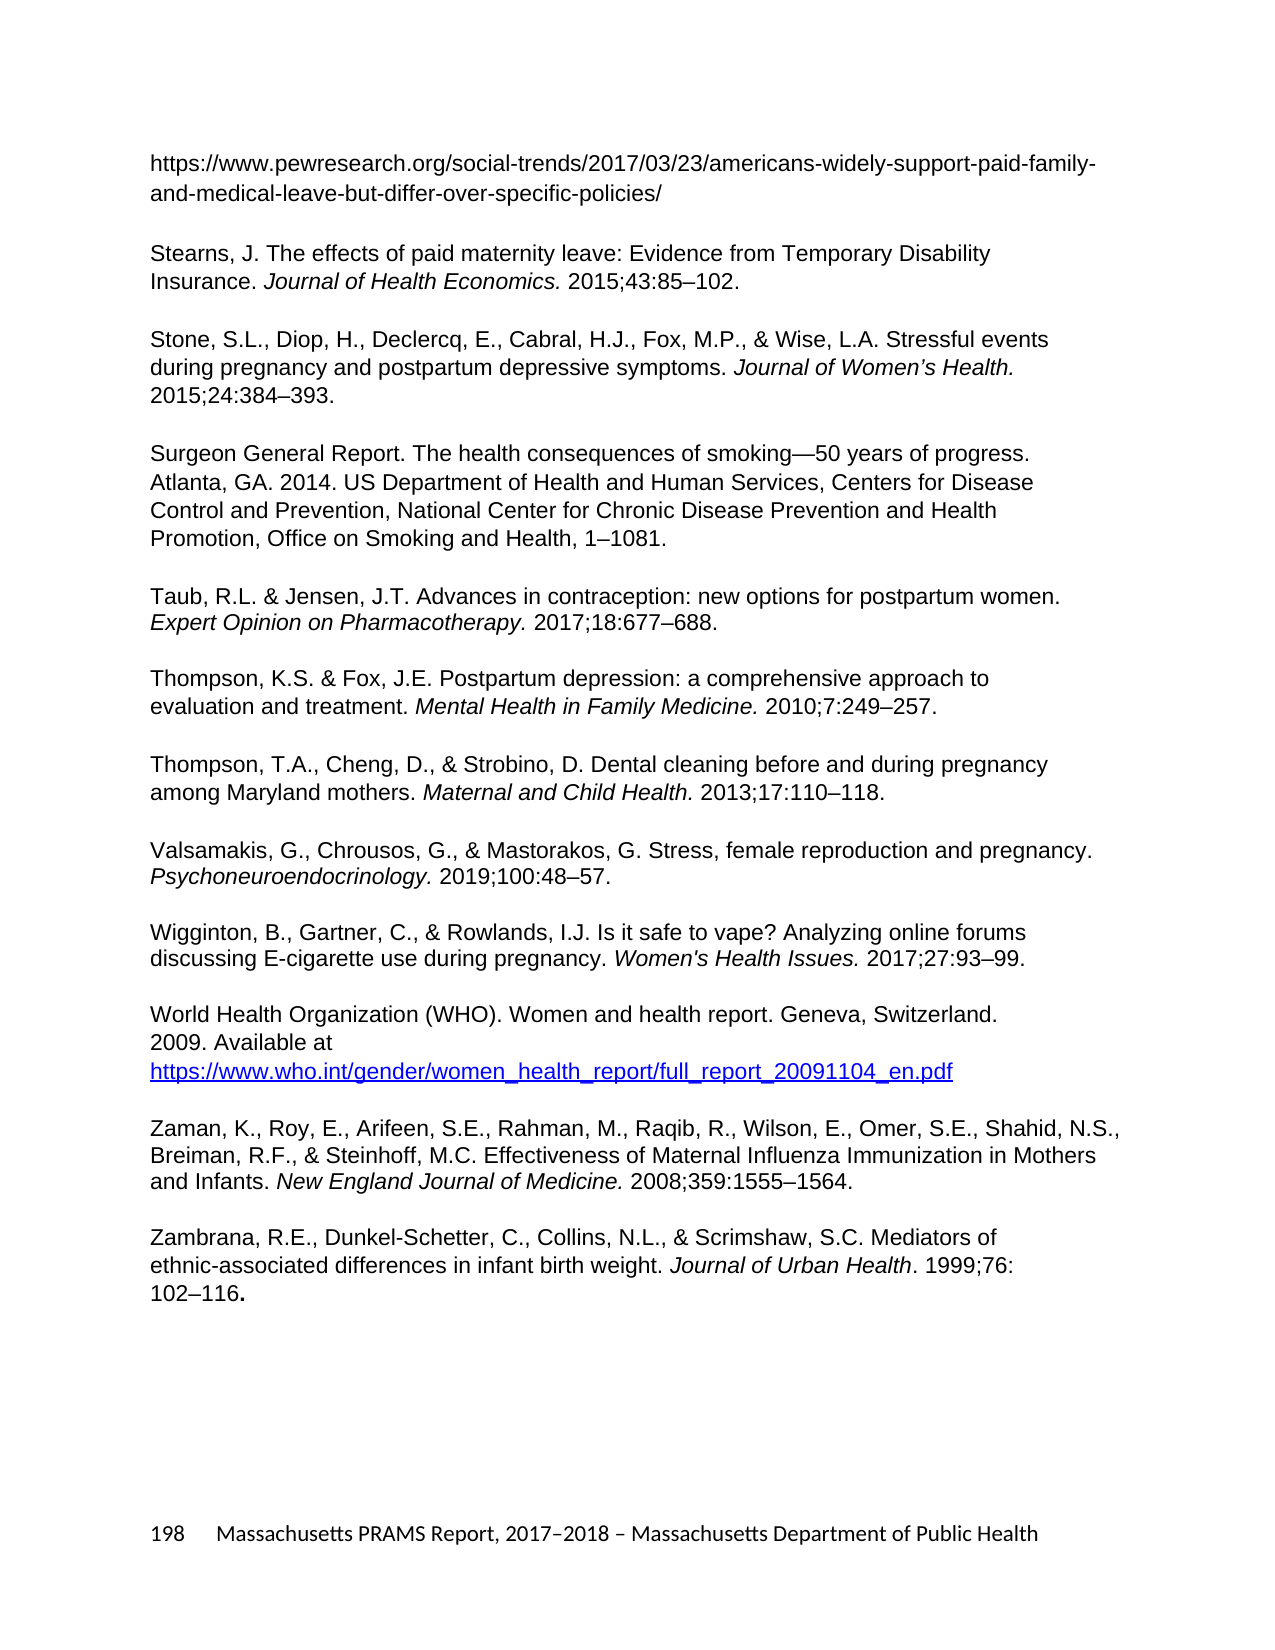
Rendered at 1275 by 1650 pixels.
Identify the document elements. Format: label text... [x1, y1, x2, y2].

text Zaman, K., Roy, E., Arifeen, S.E., Rahman, M., Raqib, R., Wilson, E., Omer, S.E., Shahid, N.S., Breiman, R.F., & Steinhoff, M.C. Effectiveness of Maternal Influenza Immunization in Mothers and Infants. New England Journal of Medicine. 2008;359:1555–1564. [150, 1115, 1125, 1194]
text Thompson, K.S. & Fox, J.E. Postpartum depression: a comprehensive approach to evaluation and treatment. Mental Health in Family Medicine. 2010;7:249–257. [150, 665, 1050, 720]
text Stone, S.L., Diop, H., Declercq, E., Cabral, H.J., Fox, M.P., & Wise, L.A. Stressful events during pregnancy and postpartum depressive symptoms. Journal of Women’s Health. 2015;24:384–393. [150, 326, 1050, 409]
text Stearns, J. The effects of paid maternity leave: Evidence from Temporary Disability Insurance. Journal of Health Economics. 2015;43:85–102. [150, 239, 1050, 294]
text Wigginton, B., Gartner, C., & Rowlands, I.J. Is it safe to vape? Analyzing online forums discussing E-cigarette use during pregnancy. Women's Health Issues. 2017;27:93–99. [150, 919, 1125, 972]
text Surgeon General Report. The health consequences of smoking—50 years of progress. Atlanta, GA. 2014. US Department of Health and Human Services, Centers for Disease Control and Prevention, National Center for Chronic Disease Prevention and Health Promotion, Office on Smoking and Health, 1–1081. [150, 440, 1050, 552]
text World Health Organization (WHO). Women and health report. Geneva, Switzerland. 2009. Available at https://www.who.int/gender/women_health_report/full_report_20091104_en.pdf [150, 1001, 1050, 1084]
text https://www.pewresearch.org/social-trends/2017/03/23/americans-widely-support-paid-family-and-medical-leave-but-differ-over-specific-policies/ [150, 150, 1125, 207]
text Valsamakis, G., Chrousos, G., & Mastorakos, G. Stress, female reproduction and pregnancy. Psychoneuroendocrinology. 2019;100:48–57. [150, 837, 1125, 890]
text Taub, R.L. & Jensen, J.T. Advances in contraception: new options for postpartum women. Expert Opinion on Pharmacotherapy. 2017;18:677–688. [150, 583, 1125, 636]
text Zambrana, R.E., Dunkel-Schetter, C., Collins, N.L., & Scrimshaw, S.C. Mediators of ethnic-associated differences in infant birth weight. Journal of Urban Health. 1999;76: 102–116. [150, 1223, 1050, 1307]
text Thompson, T.A., Cheng, D., & Strobino, D. Dental cleaning before and during pregnancy among Maryland mothers. Maternal and Child Health. 2013;17:110–118. [150, 751, 1050, 806]
